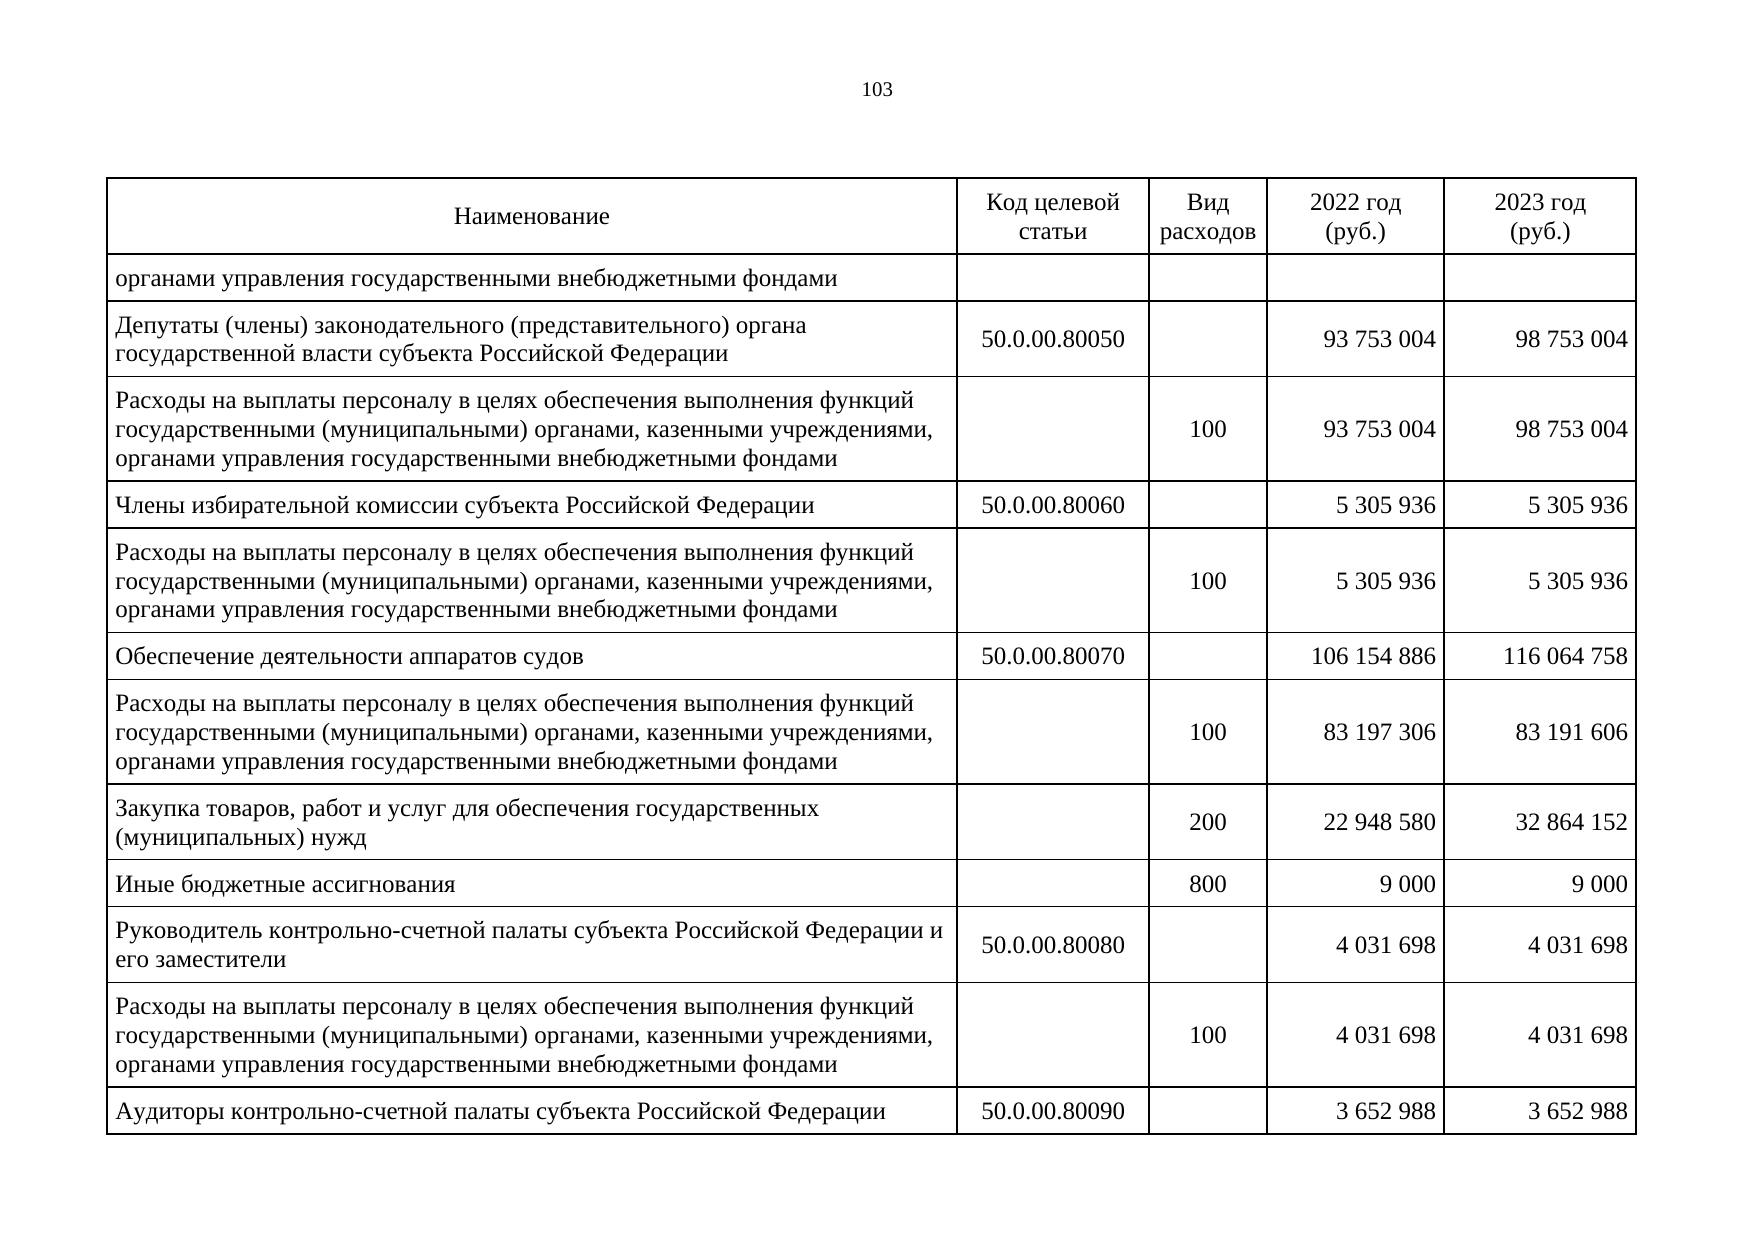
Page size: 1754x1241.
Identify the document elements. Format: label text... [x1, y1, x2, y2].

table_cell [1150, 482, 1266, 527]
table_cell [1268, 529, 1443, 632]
table_header Вид расходов [1150, 179, 1266, 253]
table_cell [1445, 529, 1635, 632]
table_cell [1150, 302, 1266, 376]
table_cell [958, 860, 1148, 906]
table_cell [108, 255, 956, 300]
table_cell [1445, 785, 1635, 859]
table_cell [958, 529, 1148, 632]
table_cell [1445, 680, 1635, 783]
table_header Код целевой статьи [958, 179, 1148, 253]
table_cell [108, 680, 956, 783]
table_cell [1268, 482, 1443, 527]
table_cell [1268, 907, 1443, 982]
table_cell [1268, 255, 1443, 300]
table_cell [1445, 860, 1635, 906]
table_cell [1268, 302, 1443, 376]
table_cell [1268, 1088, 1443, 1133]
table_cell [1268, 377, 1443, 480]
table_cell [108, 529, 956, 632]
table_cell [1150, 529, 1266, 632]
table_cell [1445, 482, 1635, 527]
table_header Наименование [108, 179, 956, 253]
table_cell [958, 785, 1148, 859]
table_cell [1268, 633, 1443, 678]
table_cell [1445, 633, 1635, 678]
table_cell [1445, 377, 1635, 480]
table_header 2023 год (руб.) [1445, 179, 1635, 253]
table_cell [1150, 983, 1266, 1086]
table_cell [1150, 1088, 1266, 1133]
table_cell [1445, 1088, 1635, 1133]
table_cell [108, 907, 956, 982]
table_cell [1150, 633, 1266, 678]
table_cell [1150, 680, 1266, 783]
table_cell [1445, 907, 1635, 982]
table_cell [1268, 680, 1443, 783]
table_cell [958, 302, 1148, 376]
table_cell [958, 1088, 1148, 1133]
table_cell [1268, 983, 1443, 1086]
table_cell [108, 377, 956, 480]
table_header 2022 год (руб.) [1268, 179, 1443, 253]
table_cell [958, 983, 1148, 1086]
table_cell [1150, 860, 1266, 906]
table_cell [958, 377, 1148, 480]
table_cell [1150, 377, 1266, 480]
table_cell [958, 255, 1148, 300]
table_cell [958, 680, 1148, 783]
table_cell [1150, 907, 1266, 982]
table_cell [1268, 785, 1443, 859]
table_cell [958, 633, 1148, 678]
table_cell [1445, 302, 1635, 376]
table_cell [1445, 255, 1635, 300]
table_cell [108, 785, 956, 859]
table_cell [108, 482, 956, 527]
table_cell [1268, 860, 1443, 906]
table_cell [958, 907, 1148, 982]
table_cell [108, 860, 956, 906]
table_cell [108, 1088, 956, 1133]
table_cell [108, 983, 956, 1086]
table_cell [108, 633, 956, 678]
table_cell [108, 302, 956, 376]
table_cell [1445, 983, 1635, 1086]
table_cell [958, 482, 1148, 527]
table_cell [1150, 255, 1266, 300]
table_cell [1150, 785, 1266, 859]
